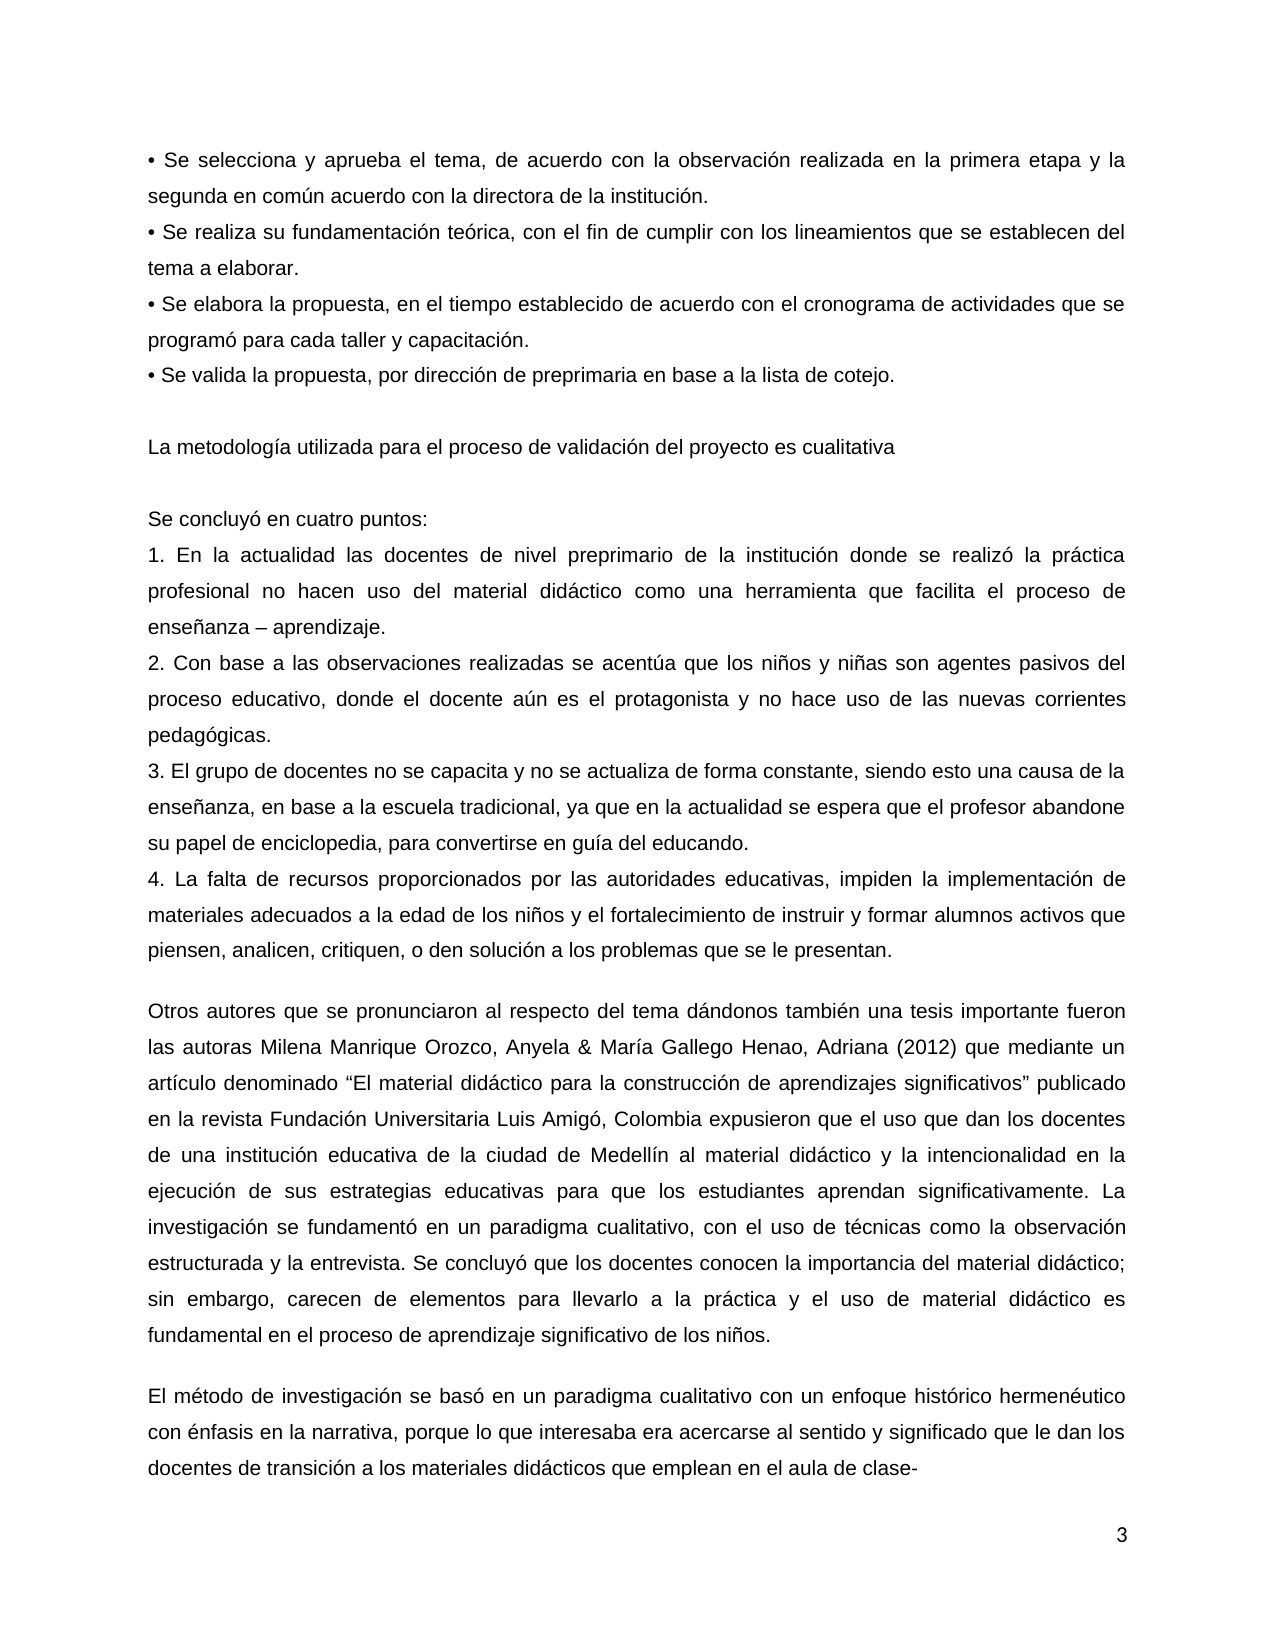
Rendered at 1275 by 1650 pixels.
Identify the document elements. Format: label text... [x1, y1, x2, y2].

text Otros autores que se pronunciaron al respecto del tema dándonos también una tesis importante fueron las autoras Milena Manrique Orozco, Anyela & María Gallego Henao, Adriana (2012) que mediante un artículo denominado “El material didáctico para la construcción de aprendizajes significativos” publicado en la revista Fundación Universitaria Luis Amigó, Colombia expusieron que el uso que dan los docentes de una institución educativa de la ciudad de Medellín al material didáctico y la intencionalidad en la ejecución de sus estrategias educativas para que los estudiantes aprendan significativamente. La investigación se fundamentó en un paradigma cualitativo, con el uso de técnicas como la observación estructurada y la entrevista. Se concluyó que los docentes conocen la importancia del material didáctico; sin embargo, carecen de elementos para llevarlo a la práctica y el uso de material didáctico es fundamental en el proceso de aprendizaje significativo de los niños. [148, 999, 1127, 1347]
text El método de investigación se basó en un paradigma cualitativo con un enfoque histórico hermenéutico con énfasis en la narrativa, porque lo que interesaba era acercarse al sentido y significado que le dan los docentes de transición a los materiales didácticos que emplean en el aula de clase- [148, 1384, 1127, 1479]
text 2. Con base a las observaciones realizadas se acentúa que los niños y niñas son agentes pasivos del proceso educativo, donde el docente aún es el protagonista y no hace uso de las nuevas corrientes pedagógicas. [148, 651, 1127, 747]
text • Se realiza su fundamentación teórica, con el fin de cumplir con los lineamientos que se establecen del tema a elaborar. [148, 219, 1127, 279]
text 1. En la actualidad las docentes de nivel preprimario de la institución donde se realizó la práctica profesional no hacen uso del material didáctico como una herramienta que facilita el proceso de enseñanza – aprendizaje. [148, 543, 1127, 639]
text 3. El grupo de docentes no se capacita y no se actualiza de forma constante, siendo esto una causa de la enseñanza, en base a la escuela tradicional, ya que en la actualidad se espera que el profesor abandone su papel de enciclopedia, para convertirse en guía del educando. [148, 759, 1127, 854]
text • Se valida la propuesta, por dirección de preprimaria en base a la lista de cotejo. [148, 363, 1127, 387]
text • Se selecciona y aprueba el tema, de acuerdo con la observación realizada en la primera etapa y la segunda en común acuerdo con la directora de la institución. [148, 148, 1127, 208]
text La metodología utilizada para el proceso de validación del proyecto es cualitativa [148, 435, 1127, 459]
text • Se elabora la propuesta, en el tiempo establecido de acuerdo con el cronograma de actividades que se programó para cada taller y capacitación. [148, 291, 1127, 351]
text Se concluyó en cuatro puntos: [148, 507, 1127, 531]
text 4. La falta de recursos proporcionados por las autoridades educativas, impiden la implementación de materiales adecuados a la edad de los niños y el fortalecimiento de instruir y formar alumnos activos que piensen, analicen, critiquen, o den solución a los problemas que se le presentan. [148, 866, 1127, 962]
